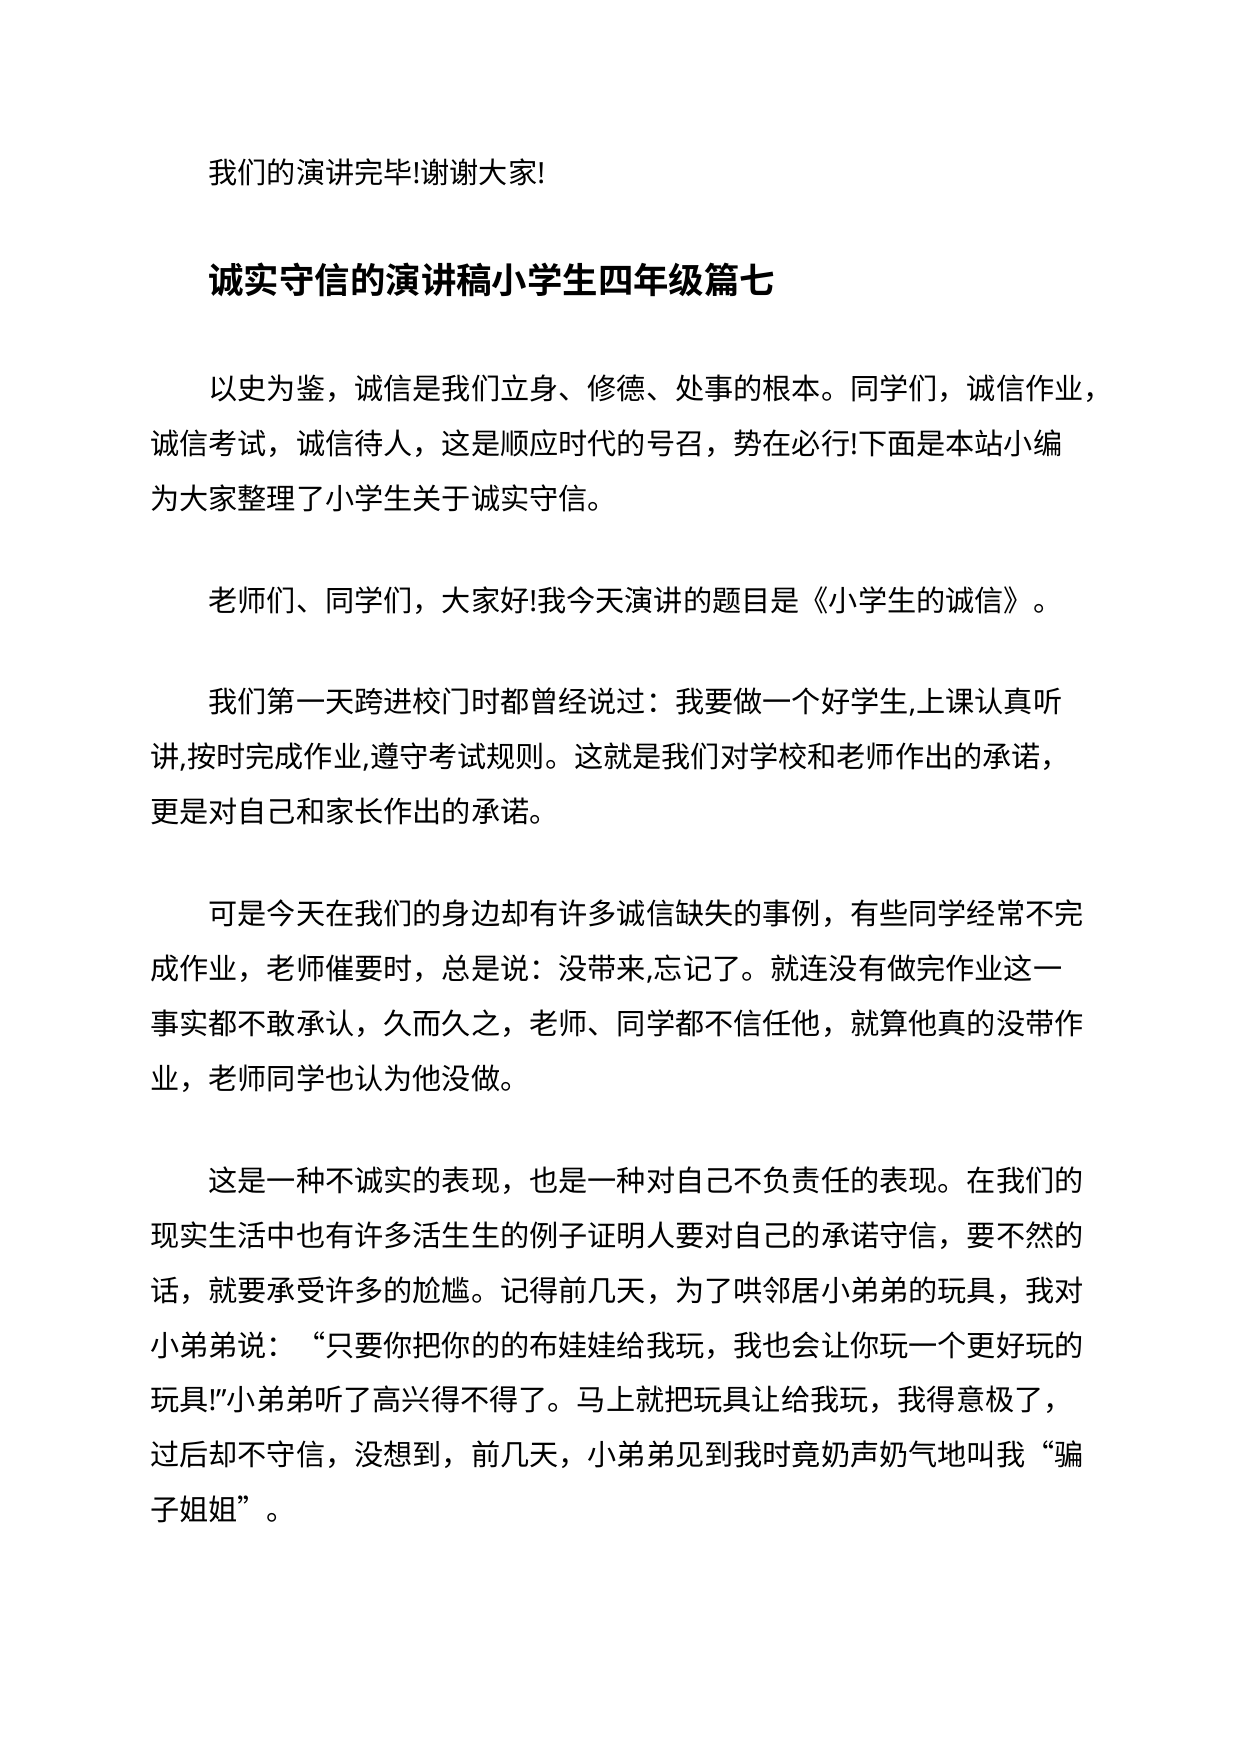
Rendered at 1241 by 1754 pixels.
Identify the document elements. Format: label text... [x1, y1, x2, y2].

text 诚实守信的演讲稿小学生四年级篇七 [150, 252, 1090, 303]
text 老师们、同学们，大家好!我今天演讲的题目是《小学生的诚信》。 [150, 577, 1090, 619]
text 我们的演讲完毕!谢谢大家! [150, 150, 1090, 192]
text 以史为鉴，诚信是我们立身、修德、处事的根本。同学们，诚信作业，诚信考试，诚信待人，这是顺应时代的号召，势在必行!下面是本站小编为大家整理了小学生关于诚实守信。 [150, 365, 1090, 518]
text 可是今天在我们的身边却有许多诚信缺失的事例，有些同学经常不完成作业，老师催要时，总是说：没带来,忘记了。就连没有做完作业这一事实都不敢承认，久而久之，老师、同学都不信任他，就算他真的没带作业，老师同学也认为他没做。 [150, 891, 1090, 1098]
text 我们第一天跨进校门时都曾经说过：我要做一个好学生,上课认真听讲,按时完成作业,遵守考试规则。这就是我们对学校和老师作出的承诺，更是对自己和家长作出的承诺。 [150, 679, 1090, 831]
text 这是一种不诚实的表现，也是一种对自己不负责任的表现。在我们的现实生活中也有许多活生生的例子证明人要对自己的承诺守信，要不然的话，就要承受许多的尬尴。记得前几天，为了哄邻居小弟弟的玩具，我对小弟弟说：“只要你把你的的布娃娃给我玩，我也会让你玩一个更好玩的玩具!”小弟弟听了高兴得不得了。马上就把玩具让给我玩，我得意极了，过后却不守信，没想到，前几天，小弟弟见到我时竟奶声奶气地叫我“骗子姐姐”。 [150, 1157, 1090, 1529]
